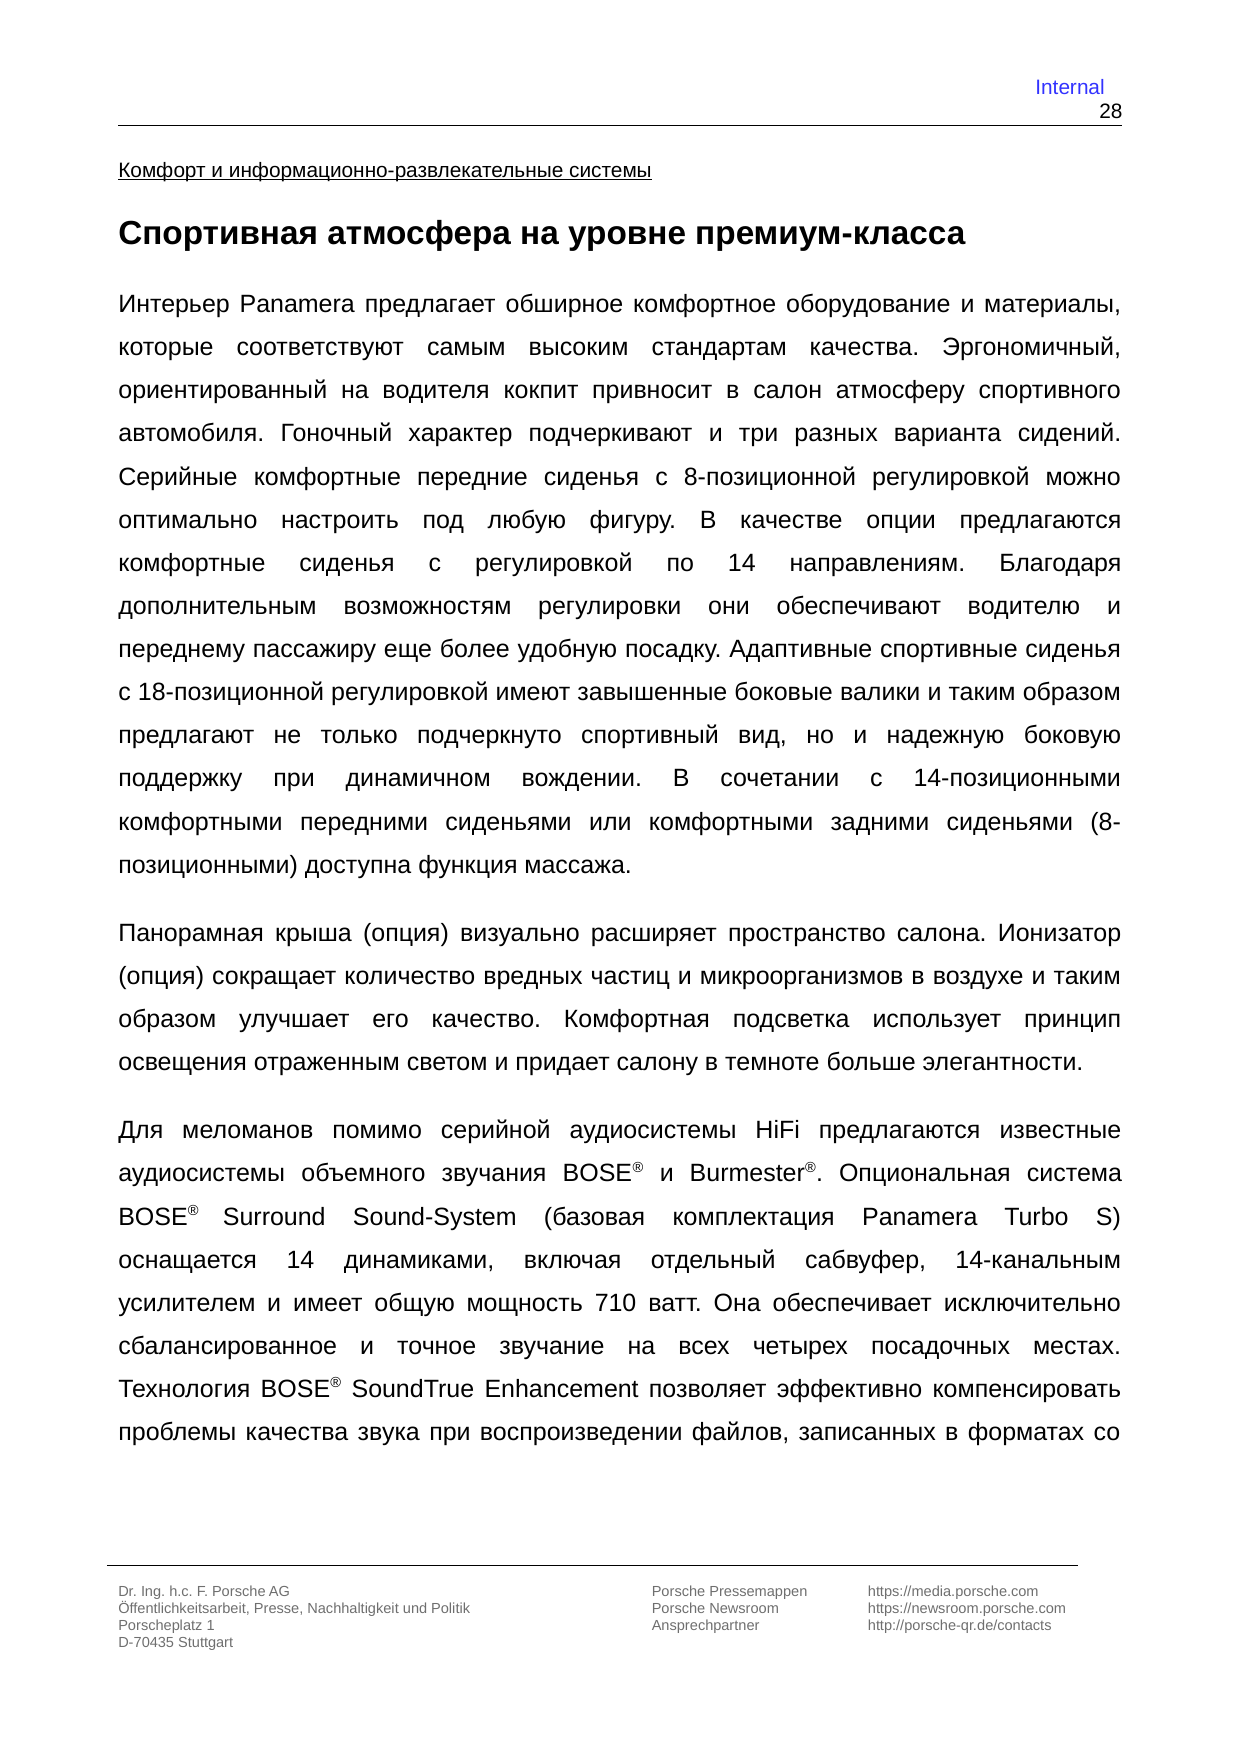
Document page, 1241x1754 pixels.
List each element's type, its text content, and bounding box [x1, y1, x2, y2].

text Панорамная крыша (опция) визуально расширяет пространство салона. Ионизатор (опция) сокращает количество вредных частиц и микроорганизмов в воздухе и таким образом улучшает его качество. Комфортная подсветка использует принцип освещения отраженным светом и придает салону в темноте больше элегантности. [118, 918, 1122, 1076]
title Комфорт и информационно-развлекательные системы [118, 158, 1122, 182]
text Спортивная атмосфера на уровне премиум-класса [118, 213, 1122, 252]
text Интерьер Panamera предлагает обширное комфортное оборудование и материалы, которые соответствуют самым высоким стандартам качества. Эргономичный, ориентированный на водителя кокпит привносит в салон атмосферу спортивного автомобиля. Гоночный характер подчеркивают и три разных варианта сидений. Серийные комфортные передние сиденья с 8-позиционной регулировкой можно оптимально настроить под любую фигуру. В качестве опции предлагаются комфортные сиденья с регулировкой по 14 направлениям. Благодаря дополнительным возможностям регулировки они обеспечивают водителю и переднему пассажиру еще более удобную посадку. Адаптивные спортивные сиденья с 18-позиционной регулировкой имеют завышенные боковые валики и таким образом предлагают не только подчеркнуто спортивный вид, но и надежную боковую поддержку при динамичном вождении. В сочетании с 14-позиционными комфортными передними сиденьями или комфортными задними сиденьями (8-позиционными) доступна функция массажа. [118, 289, 1122, 878]
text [118, 1115, 1122, 1446]
